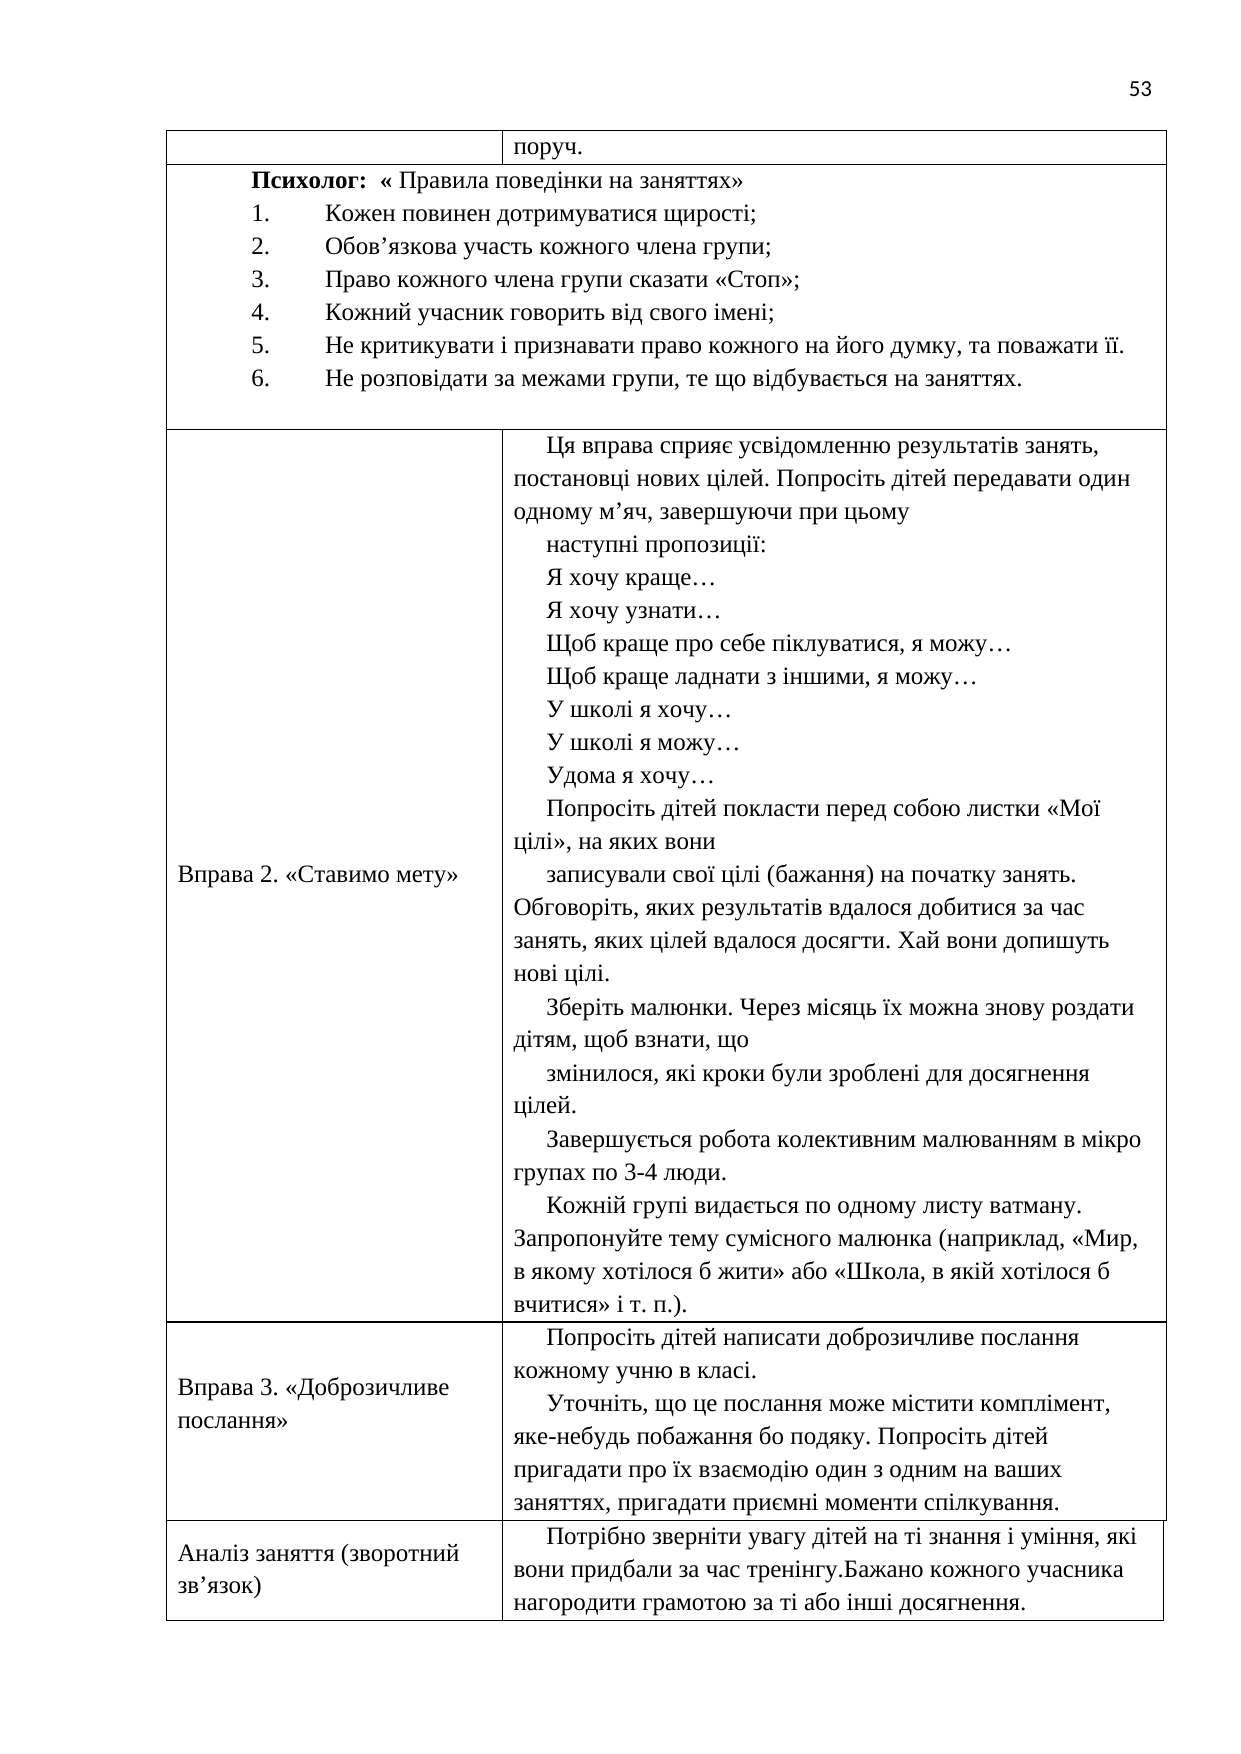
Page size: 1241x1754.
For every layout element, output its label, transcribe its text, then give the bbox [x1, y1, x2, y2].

table_cell Ця вправа сприяє усвідомленню результатів занять, постановці нових цілей. Попросіть дітей передавати один одному м’яч, завершуючи при цьому наступні пропозиції: Я хочу краще… Я хочу узнати… Щоб краще про себе піклуватися, я можу… Щоб краще ладнати з іншими, я можу… У школі я хочу… У школі я можу… Удома я хочу… Попросіть дітей покласти перед собою листки «Мої цілі», на яких вони записували свої цілі (бажання) на початку занять. Обговоріть, яких результатів вдалося добитися за час занять, яких цілей вдалося досягти. Хай вони допишуть нові цілі. Зберіть малюнки. Через місяць їх можна знову роздати дітям, щоб взнати, що змінилося, які кроки були зроблені для досягнення цілей. Завершується робота колективним малюванням в мікро групах по 3-4 люди. Кожній групі видається по одному листу ватману. Запропонуйте тему сумісного малюнка (наприклад, «Мир, в якому хотілося б жити» або «Школа, в якій хотілося б вчитися» і т. п.). [503, 430, 1166, 1321]
table_cell Потрібно зверніти увагу дітей на ті знання і уміння, які вони придбали за час тренінгу.Бажано кожного учасника нагородити грамотою за ті або інші досягнення. [503, 1521, 1163, 1620]
table_cell Психолог: « Правила поведінки на заняттях» Кожен повинен дотримуватися щирості; Обов’язкова участь кожного члена групи; Право кожного члена групи сказати «Стоп»; Кожний учасник говорить від свого імені; Не критикувати і признавати право кожного на його думку, та поважати її. Не розповідати за межами групи, те що відбувається на заняттях. [167, 165, 1166, 429]
table_cell Попросіть дітей написати доброзичливе послання кожному учню в класі. Уточніть, що це послання може містити комплімент, яке-небудь побажання бо подяку. Попросіть дітей пригадати про їх взаємодію один з одним на ваших заняттях, пригадати приємні моменти спілкування. [503, 1323, 1166, 1520]
table_cell Аналіз заняття (зворотний зв’язок) [167, 1521, 502, 1620]
table_cell Вправа 2. «Ставимо мету» [167, 430, 502, 1321]
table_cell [503, 131, 1166, 164]
table_cell Вправа 3. «Доброзичливе послання» [167, 1323, 502, 1520]
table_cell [167, 131, 502, 164]
